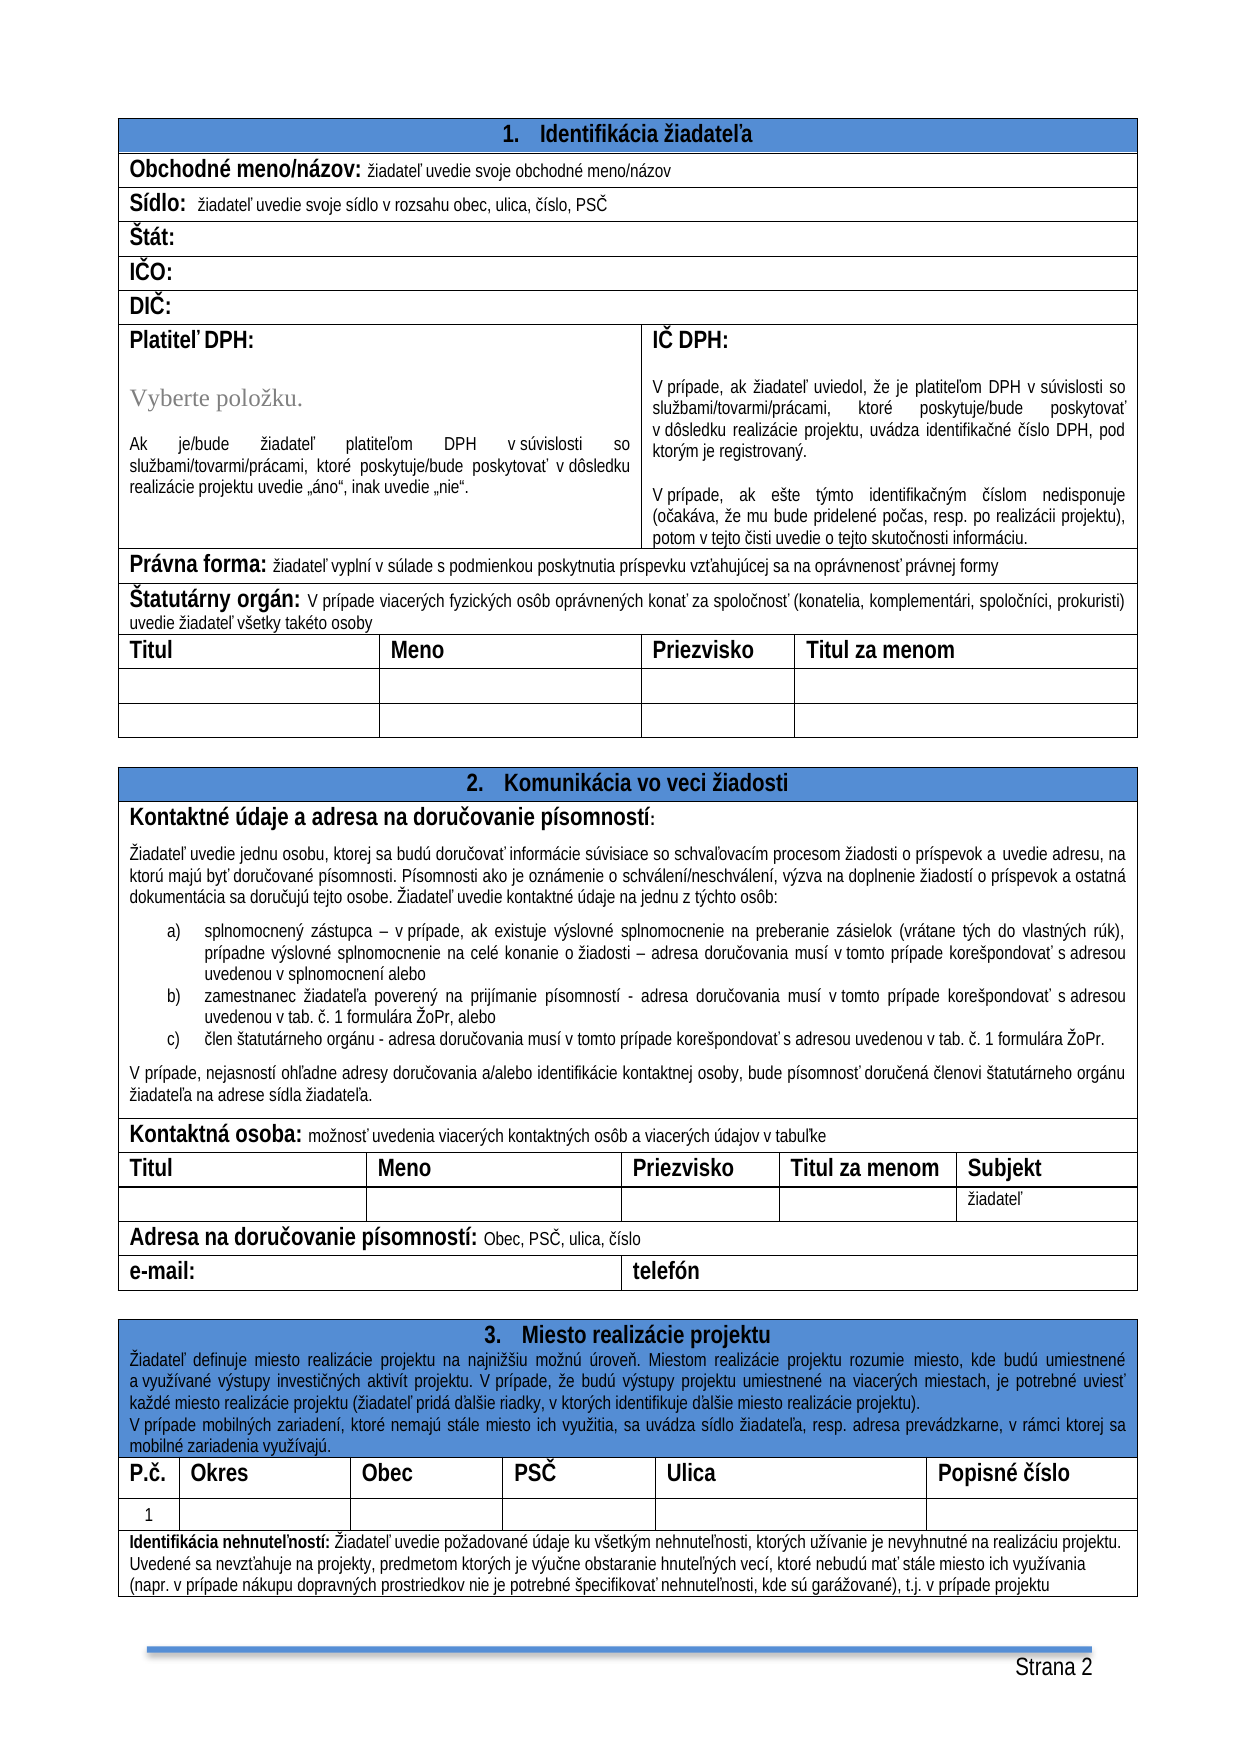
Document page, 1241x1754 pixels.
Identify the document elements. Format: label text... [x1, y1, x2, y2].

table_cell [656, 1499, 926, 1530]
table_cell IČ DPH: V prípade, ak žiadateľ uviedol, že je platiteľom DPH v súvislosti so službami/tovarmi/prácami, ktoré poskytuje/bude poskytovať v dôsledku realizácie projektu, uvádza identifikačné číslo DPH, pod ktorým je registrovaný. V prípade, ak ešte týmto identifikačným číslom nedisponuje (očakáva, že mu bude pridelené počas, resp. po realizácii projektu), potom v tejto čisti uvedie o tejto skutočnosti informáciu. [642, 325, 1137, 548]
table_cell P.č. [119, 1458, 179, 1498]
table_cell [622, 1188, 779, 1221]
table_cell Subjekt [957, 1153, 1137, 1186]
table_cell IČO: [119, 257, 1137, 290]
table_cell 1 [119, 1499, 179, 1530]
table_cell Adresa na doručovanie písomností: Obec, PSČ, ulica, číslo [119, 1222, 1137, 1255]
table_cell Štatutárny orgán: V prípade viacerých fyzických osôb oprávnených konať za spoločnosť (konatelia, komplementári, spoločníci, prokuristi) uvedie žiadateľ všetky takéto osoby [119, 584, 1137, 634]
table_cell [503, 1499, 655, 1530]
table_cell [119, 1531, 1137, 1596]
table_cell [795, 669, 1137, 702]
table_cell Priezvisko [622, 1153, 779, 1186]
table_cell Popisné číslo [927, 1458, 1137, 1498]
table_cell žiadateľ [957, 1188, 1137, 1221]
table_cell Štát: [119, 222, 1137, 256]
table_cell Ulica [656, 1458, 926, 1498]
table_cell Kontaktné údaje a adresa na doručovanie písomností: Žiadateľ uvedie jednu osobu, ktorej sa budú doručovať informácie súvisiace so schvaľovacím procesom žiadosti o príspevok a uvedie adresu, na ktorú majú byť doručované písomnosti. Písomnosti ako je oznámenie o schválení/neschválení, výzva na doplnenie žiadostí o príspevok a ostatná dokumentácia sa doručujú tejto osobe. Žiadateľ uvedie kontaktné údaje na jednu z týchto osôb: splnomocnený zástupca – v prípade, ak existuje výslovné splnomocnenie na preberanie zásielok (vrátane tých do vlastných rúk), prípadne výslovné splnomocnenie na celé konanie o žiadosti – adresa doručovania musí v tomto prípade korešpondovať s adresou uvedenou v splnomocnení alebo zamestnanec žiadateľa poverený na prijímanie písomností - adresa doručovania musí v tomto prípade korešpondovať s adresou uvedenou v tab. č. 1 formulára ŽoPr, alebo člen štatutárneho orgánu - adresa doručovania musí v tomto prípade korešpondovať s adresou uvedenou v tab. č. 1 formulára ŽoPr. V prípade, nejasností ohľadne adresy doručovania a/alebo identifikácie kontaktnej osoby, bude písomnosť doručená členovi štatutárneho orgánu žiadateľa na adrese sídla žiadateľa. [119, 802, 1137, 1118]
table_cell [119, 1188, 366, 1221]
table_cell Kontaktná osoba: možnosť uvedenia viacerých kontaktných osôb a viacerých údajov v tabuľke [119, 1119, 1137, 1152]
table_cell telefón [622, 1256, 1137, 1289]
table_cell [380, 669, 641, 702]
table_cell Meno [380, 635, 641, 668]
table_cell [795, 704, 1137, 737]
table_cell DIČ: [119, 291, 1137, 324]
table_cell Sídlo: žiadateľ uvedie svoje sídlo v rozsahu obec, ulica, číslo, PSČ [119, 188, 1137, 221]
table_cell e-mail: [119, 1256, 621, 1289]
table_cell [780, 1188, 956, 1221]
table_cell PSČ [503, 1458, 655, 1498]
table_cell Obchodné meno/názov: žiadateľ uvedie svoje obchodné meno/názov [119, 154, 1137, 187]
table_cell Právna forma: žiadateľ vyplní v súlade s podmienkou poskytnutia príspevku vzťahujúcej sa na oprávnenosť právnej formy [119, 549, 1137, 582]
table_cell [642, 669, 794, 702]
table_cell Priezvisko [642, 635, 794, 668]
table_cell [380, 704, 641, 737]
table_cell Titul [119, 1153, 366, 1186]
table_cell Titul [119, 635, 379, 668]
table_cell Obec [351, 1458, 502, 1498]
table_cell Titul za menom [795, 635, 1137, 668]
table_cell [642, 704, 794, 737]
table_cell [351, 1499, 502, 1530]
table_cell [367, 1188, 621, 1221]
table_cell [927, 1499, 1137, 1530]
table_cell Meno [367, 1153, 621, 1186]
table_cell Okres [180, 1458, 350, 1498]
table_header Identifikácia žiadateľa [119, 119, 1137, 152]
table_cell Titul za menom [780, 1153, 956, 1186]
table_header Komunikácia vo veci žiadosti [119, 768, 1137, 801]
table_header Miesto realizácie projektu Žiadateľ definuje miesto realizácie projektu na najnižšiu možnú úroveň. Miestom realizácie projektu rozumie miesto, kde budú umiestnené a využívané výstupy investičných aktivít projektu. V prípade, že budú výstupy projektu umiestnené na viacerých miestach, je potrebné uviesť každé miesto realizácie projektu (žiadateľ pridá ďalšie riadky, v ktorých identifikuje ďalšie miesto realizácie projektu). V prípade mobilných zariadení, ktoré nemajú stále miesto ich využitia, sa uvádza sídlo žiadateľa, resp. adresa prevádzkarne, v rámci ktorej sa mobilné zariadenia využívajú. [119, 1320, 1137, 1457]
table_cell [180, 1499, 350, 1530]
table_cell Platiteľ DPH: Ak je/bude žiadateľ platiteľom DPH v súvislosti so službami/tovarmi/prácami, ktoré poskytuje/bude poskytovať v dôsledku realizácie projektu uvedie „áno“, inak uvedie „nie“. [119, 325, 641, 548]
table_cell [119, 704, 379, 737]
table_cell [119, 669, 379, 702]
